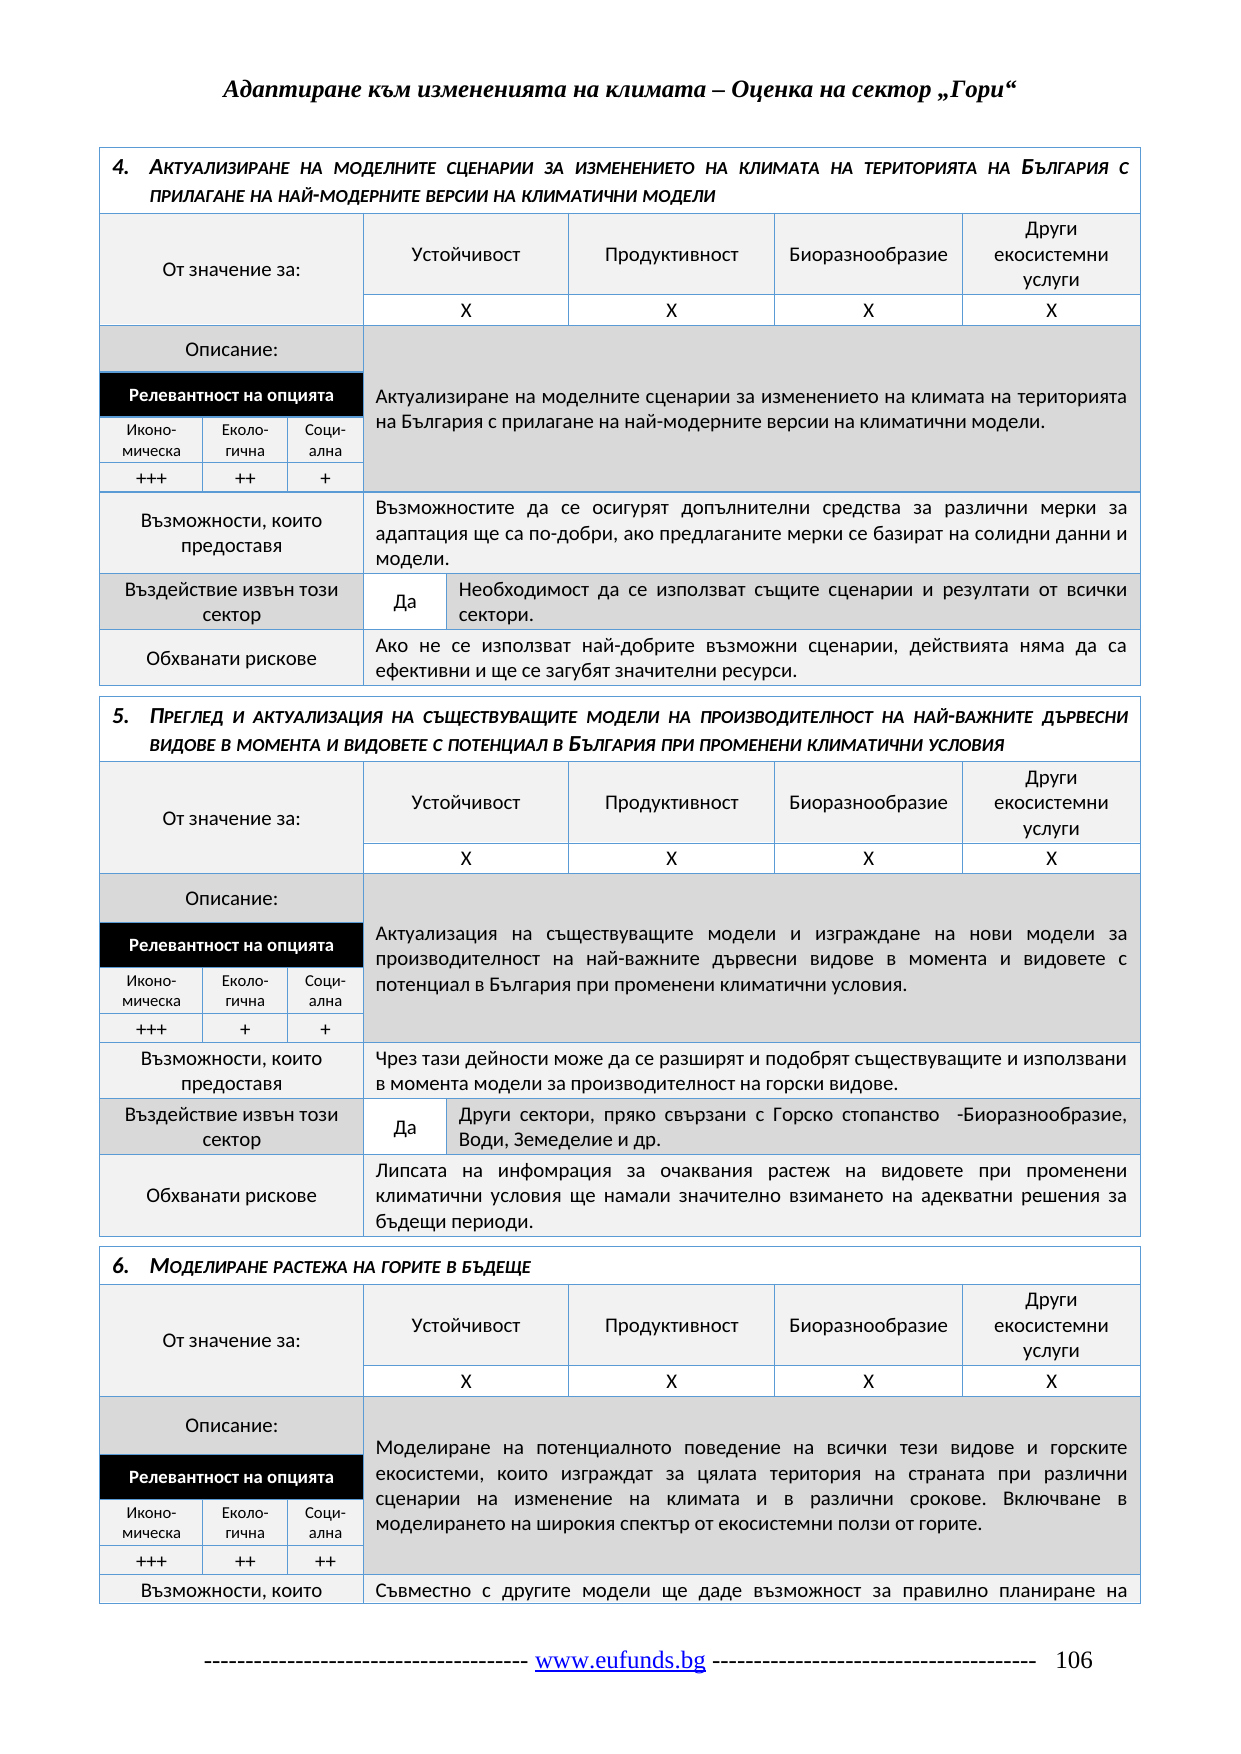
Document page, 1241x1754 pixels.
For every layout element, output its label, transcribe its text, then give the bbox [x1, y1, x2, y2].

table_cell Чрез тази дейности може да се разширят и подобрят съществуващите и използвани в момента модели за производителност на горски видове. [364, 1043, 1140, 1098]
table_header Моделиране растежа на горите в бъдеще [100, 1247, 1140, 1283]
table_cell Актуализация на съществуващите модели и изграждане на нови модели за производителност на най-важните дървесни видове в момента и видовете с потенциал в България при променени климатични условия. [364, 874, 1140, 1042]
table_cell От значение за: [100, 214, 363, 324]
table_cell Иконо-мическа [100, 968, 202, 1013]
table_cell Описание: [100, 874, 363, 922]
table_cell От значение за: [100, 1285, 363, 1396]
table_cell X [364, 295, 568, 324]
table_cell X [775, 844, 962, 873]
table_cell Соци-ална [288, 968, 363, 1013]
table_cell X [775, 295, 962, 324]
table_cell Да [364, 574, 446, 629]
table_cell Продуктивност [569, 1285, 774, 1365]
table_cell Обхванати рискове [100, 1155, 363, 1236]
table_cell X [963, 295, 1140, 324]
table_cell Въздействие извън този сектор [100, 574, 363, 629]
table_cell X [569, 295, 774, 324]
table_cell Обхванати рискове [100, 630, 363, 685]
table_cell Актуализиране на моделните сценарии за изменението на климата на територията на България с прилагане на най-модерните версии на климатични модели. [364, 326, 1140, 491]
table_cell Соци-ална [288, 418, 363, 462]
table_cell Релевантност на опцията [100, 373, 363, 416]
table_cell Други екосистемни услуги [963, 1285, 1140, 1365]
table_cell Актуализиране на моделните сценарии за изменението на климата на територията на България с прилагане на най-модерните версии на климатични модели [100, 148, 1140, 212]
table_cell Еколо-гична [203, 1500, 287, 1545]
table_cell Устойчивост [364, 1285, 568, 1365]
table_cell Биоразнообразие [775, 762, 962, 842]
table_cell Биоразнообразие [775, 1285, 962, 1365]
table_cell Други екосистемни услуги [963, 762, 1140, 842]
table_cell Биоразнообразие [775, 214, 962, 294]
table_cell X [775, 1366, 962, 1396]
table_cell Възможностите да се осигурят допълнителни средства за различни мерки за адаптация ще са по-добри, ако предлаганите мерки се базират на солидни данни и модели. [364, 493, 1140, 573]
table_cell X [569, 844, 774, 873]
table_cell Релевантност на опцията [100, 923, 363, 967]
table_cell Продуктивност [569, 214, 774, 294]
table_header Преглед и актуализация на съществуващите модели на производителност на най-важните дървесни видове в момента и видовете с потенциал в България при променени климатични условия [100, 697, 1140, 761]
table_cell Липсата на инфомрация за очаквания растеж на видовете при променени климатични условия ще намали значително взимането на адекватни решения за бъдещи периоди. [364, 1155, 1140, 1236]
table_cell X [364, 1366, 568, 1396]
table_cell +++ [100, 463, 202, 491]
table_cell Моделиране на потенциалното поведение на всички тези видове и горските екосистеми, които изграждат за цялата територия на страната при различни сценарии на изменение на климата и в различни срокове. Включване в моделирането на широкия спектър от екосистемни ползи от горите. [364, 1397, 1140, 1574]
table_cell Описание: [100, 326, 363, 371]
table_cell Релевантност на опцията [100, 1455, 363, 1499]
table_cell Еколо-гична [203, 968, 287, 1013]
table_cell Соци-ална [288, 1500, 363, 1545]
table_cell X [364, 844, 568, 873]
table_cell + [288, 463, 363, 491]
table_cell Устойчивост [364, 214, 568, 294]
table_cell Възможности, които предоставя [100, 1043, 363, 1098]
table_cell ++ [203, 463, 287, 491]
table_cell Иконо-мическа [100, 418, 202, 462]
table_cell Еколо-гична [203, 418, 287, 462]
table_cell X [963, 1366, 1140, 1396]
table_cell Въздействие извън този сектор [100, 1099, 363, 1154]
table_cell Други екосистемни услуги [963, 214, 1140, 294]
table_cell +++ [100, 1546, 202, 1574]
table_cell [364, 1575, 1140, 1602]
table_cell Иконо-мическа [100, 1500, 202, 1545]
table_cell ++ [288, 1546, 363, 1574]
table_cell Ако не се използват най-добрите възможни сценарии, действията няма да са ефективни и ще се загубят значителни ресурси. [364, 630, 1140, 685]
table_cell X [569, 1366, 774, 1396]
table_cell Необходимост да се използват същите сценарии и резултати от всички сектори. [447, 574, 1140, 629]
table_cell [100, 1575, 363, 1602]
table_cell Възможности, които предоставя [100, 493, 363, 573]
table_cell Да [364, 1099, 446, 1154]
table_cell От значение за: [100, 762, 363, 873]
table_cell + [288, 1014, 363, 1042]
table_cell Продуктивност [569, 762, 774, 842]
table_cell Други сектори, пряко свързани с Горско стопанство -Биоразнообразие, Води, Земеделие и др. [447, 1099, 1140, 1154]
table_cell X [963, 844, 1140, 873]
table_cell Описание: [100, 1397, 363, 1454]
table_cell Устойчивост [364, 762, 568, 842]
table_cell + [203, 1014, 287, 1042]
table_cell +++ [100, 1014, 202, 1042]
table_cell ++ [203, 1546, 287, 1574]
